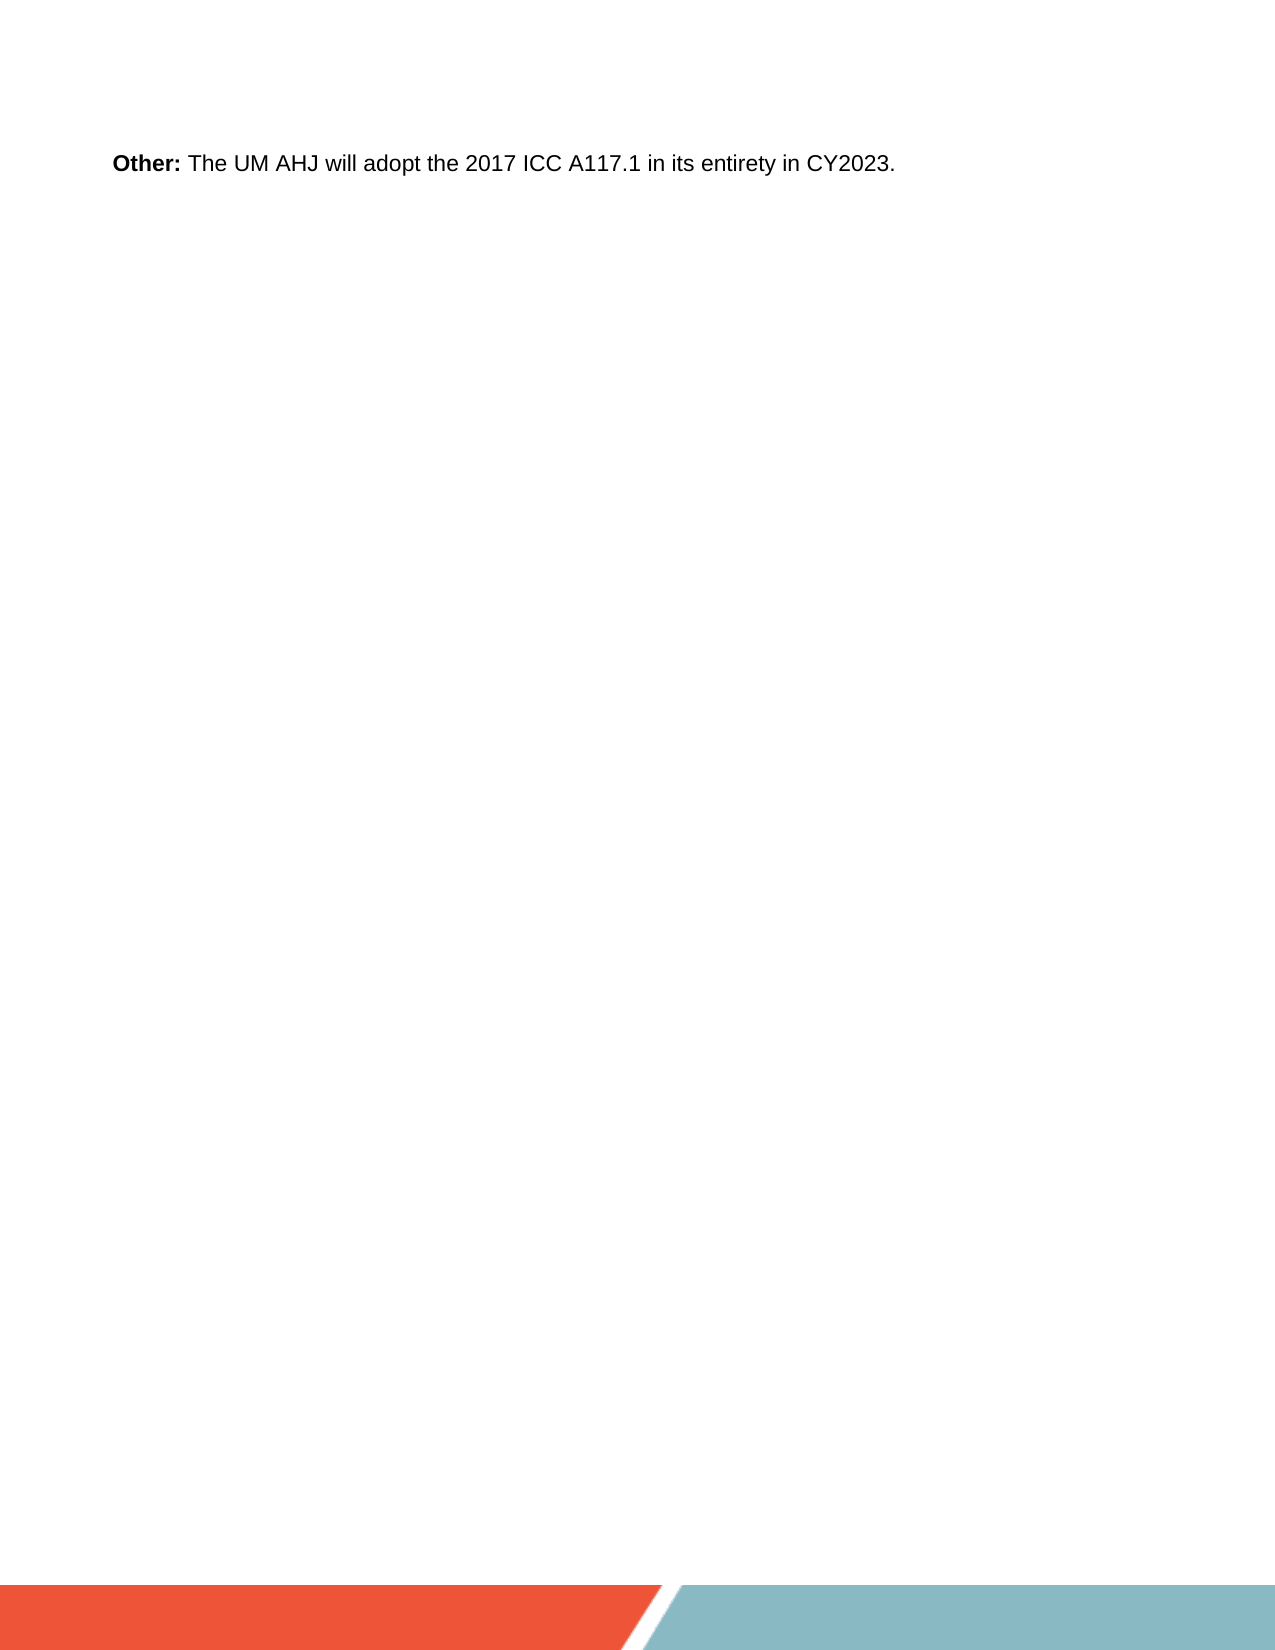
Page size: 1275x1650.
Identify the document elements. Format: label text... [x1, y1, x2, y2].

text Other: The UM AHJ will adopt the 2017 ICC A117.1 in its entirety in CY2023. [112, 150, 1162, 176]
